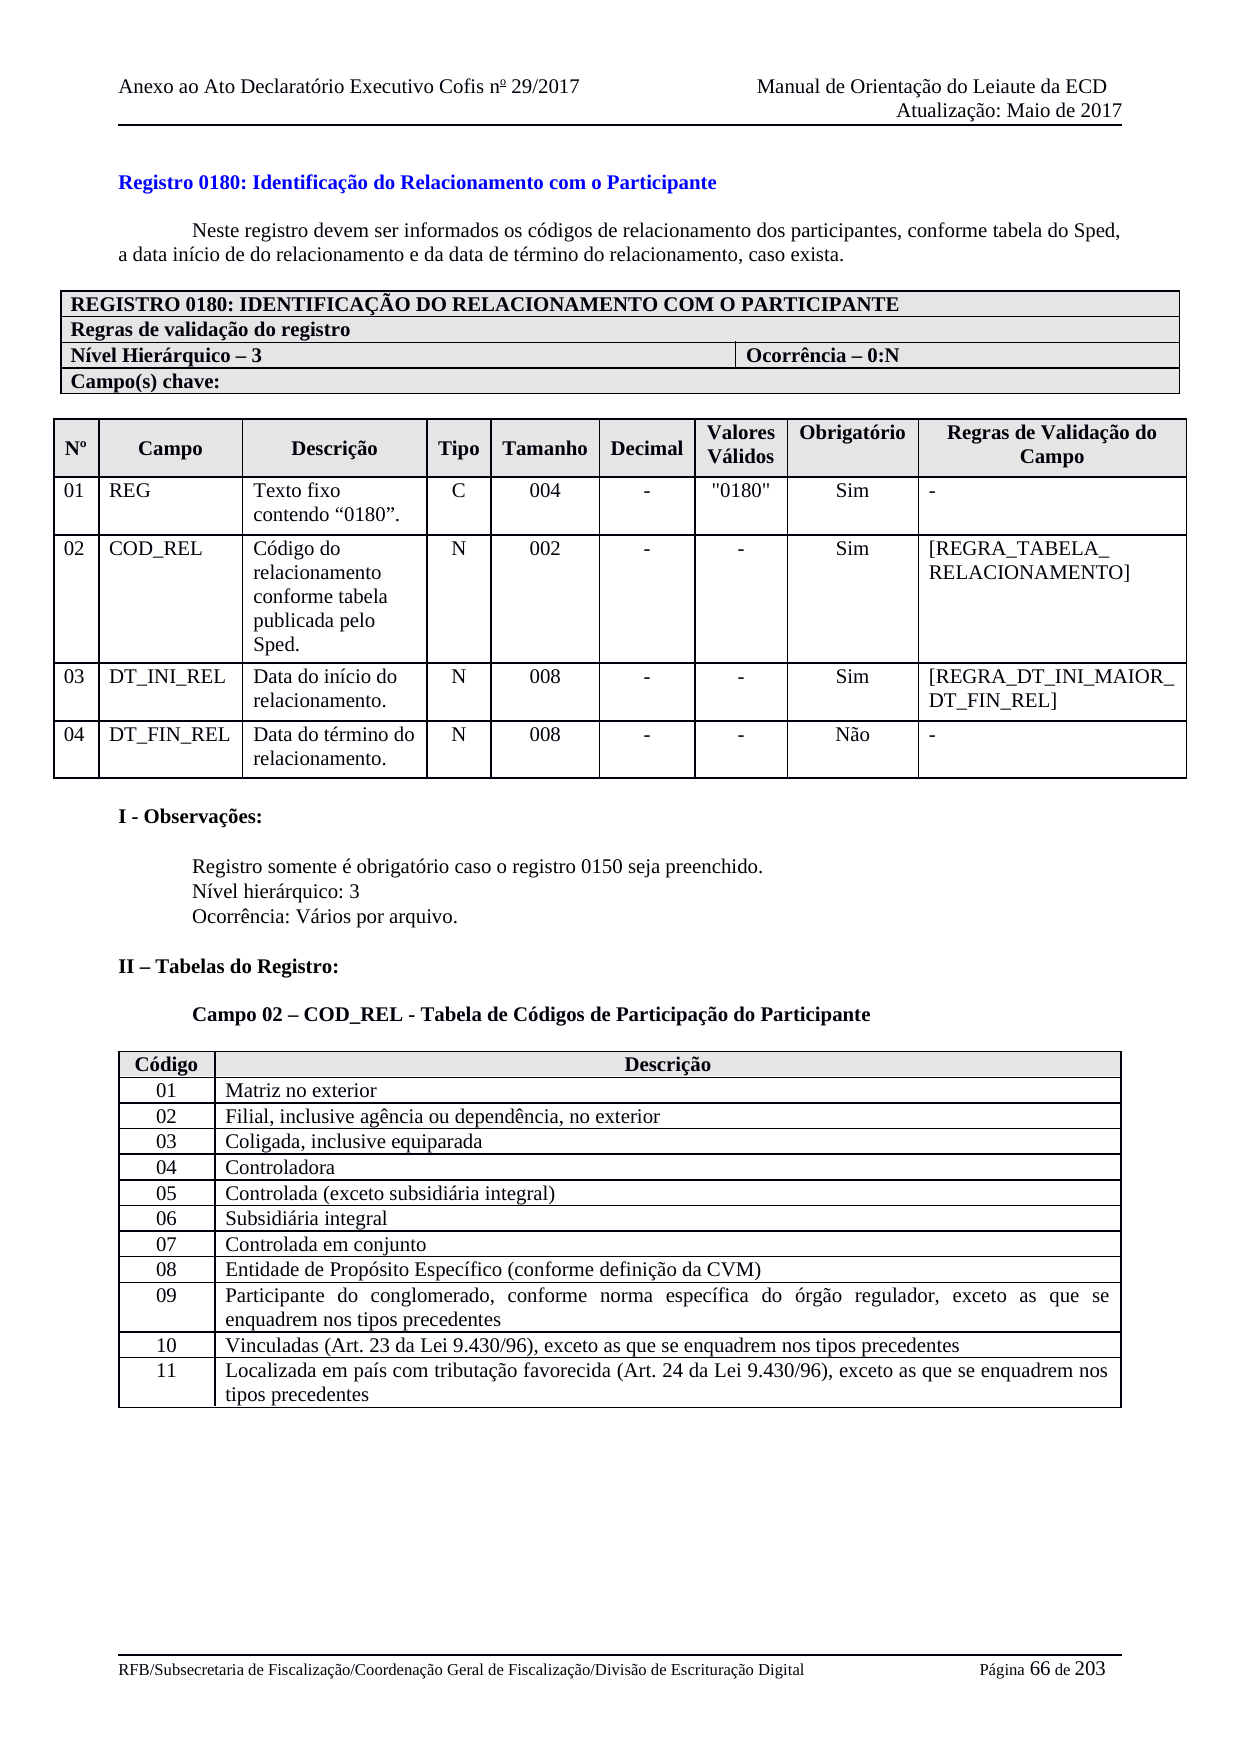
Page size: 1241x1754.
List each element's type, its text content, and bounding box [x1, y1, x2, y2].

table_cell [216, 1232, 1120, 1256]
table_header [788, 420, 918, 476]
text Campo 02 – COD_REL - Tabela de Códigos de Participação do Participante [118, 1002, 1122, 1026]
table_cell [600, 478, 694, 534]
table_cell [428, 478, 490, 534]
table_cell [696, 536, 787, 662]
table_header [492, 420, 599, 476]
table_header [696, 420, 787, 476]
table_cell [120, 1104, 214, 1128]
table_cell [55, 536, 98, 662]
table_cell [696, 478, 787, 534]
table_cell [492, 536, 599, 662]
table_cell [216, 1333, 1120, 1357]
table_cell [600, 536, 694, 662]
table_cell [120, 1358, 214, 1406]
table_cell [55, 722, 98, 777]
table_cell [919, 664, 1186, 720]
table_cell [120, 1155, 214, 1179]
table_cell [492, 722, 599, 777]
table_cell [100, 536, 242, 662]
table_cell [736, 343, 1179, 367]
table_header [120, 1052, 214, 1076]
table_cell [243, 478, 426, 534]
text Neste registro devem ser informados os códigos de relacionamento dos participantes, conforme tabela do Sped, a data início de do relacionamento e da data de término do relacionamento, caso exista. [118, 218, 1122, 266]
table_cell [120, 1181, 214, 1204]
text I - Observações: [118, 803, 1122, 828]
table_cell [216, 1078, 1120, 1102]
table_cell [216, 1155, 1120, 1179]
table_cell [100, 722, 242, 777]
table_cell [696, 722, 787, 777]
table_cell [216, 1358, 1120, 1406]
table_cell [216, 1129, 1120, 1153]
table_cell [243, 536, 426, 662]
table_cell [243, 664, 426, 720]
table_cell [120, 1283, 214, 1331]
text Registro somente é obrigatório caso o registro 0150 seja preenchido. [118, 853, 1122, 878]
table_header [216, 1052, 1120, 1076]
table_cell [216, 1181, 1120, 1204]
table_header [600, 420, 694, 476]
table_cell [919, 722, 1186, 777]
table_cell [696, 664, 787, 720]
text Ocorrência: Vários por arquivo. [192, 903, 1122, 928]
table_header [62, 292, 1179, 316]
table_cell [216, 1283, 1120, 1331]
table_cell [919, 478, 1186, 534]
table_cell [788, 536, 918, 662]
text Nível hierárquico: 3 [118, 878, 1122, 903]
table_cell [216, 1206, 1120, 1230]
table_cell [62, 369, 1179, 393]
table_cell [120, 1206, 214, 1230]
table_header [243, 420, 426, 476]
subtitle Registro 0180: Identificação do Relacionamento com o Participante [118, 170, 1122, 194]
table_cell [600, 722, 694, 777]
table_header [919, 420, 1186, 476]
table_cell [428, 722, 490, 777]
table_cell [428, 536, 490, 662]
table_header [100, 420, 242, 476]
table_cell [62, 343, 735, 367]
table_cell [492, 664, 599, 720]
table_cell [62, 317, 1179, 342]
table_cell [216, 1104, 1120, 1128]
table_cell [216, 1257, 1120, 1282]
text II – Tabelas do Registro: [118, 953, 1122, 978]
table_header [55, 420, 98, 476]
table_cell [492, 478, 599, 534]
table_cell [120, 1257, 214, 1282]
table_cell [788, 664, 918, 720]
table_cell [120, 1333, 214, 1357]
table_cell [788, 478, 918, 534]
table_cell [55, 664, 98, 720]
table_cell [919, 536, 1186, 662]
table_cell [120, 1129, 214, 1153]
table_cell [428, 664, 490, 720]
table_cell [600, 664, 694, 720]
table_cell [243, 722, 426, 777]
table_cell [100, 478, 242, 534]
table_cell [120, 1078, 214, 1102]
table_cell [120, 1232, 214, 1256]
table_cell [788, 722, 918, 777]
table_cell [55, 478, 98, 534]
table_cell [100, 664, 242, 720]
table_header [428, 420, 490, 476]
